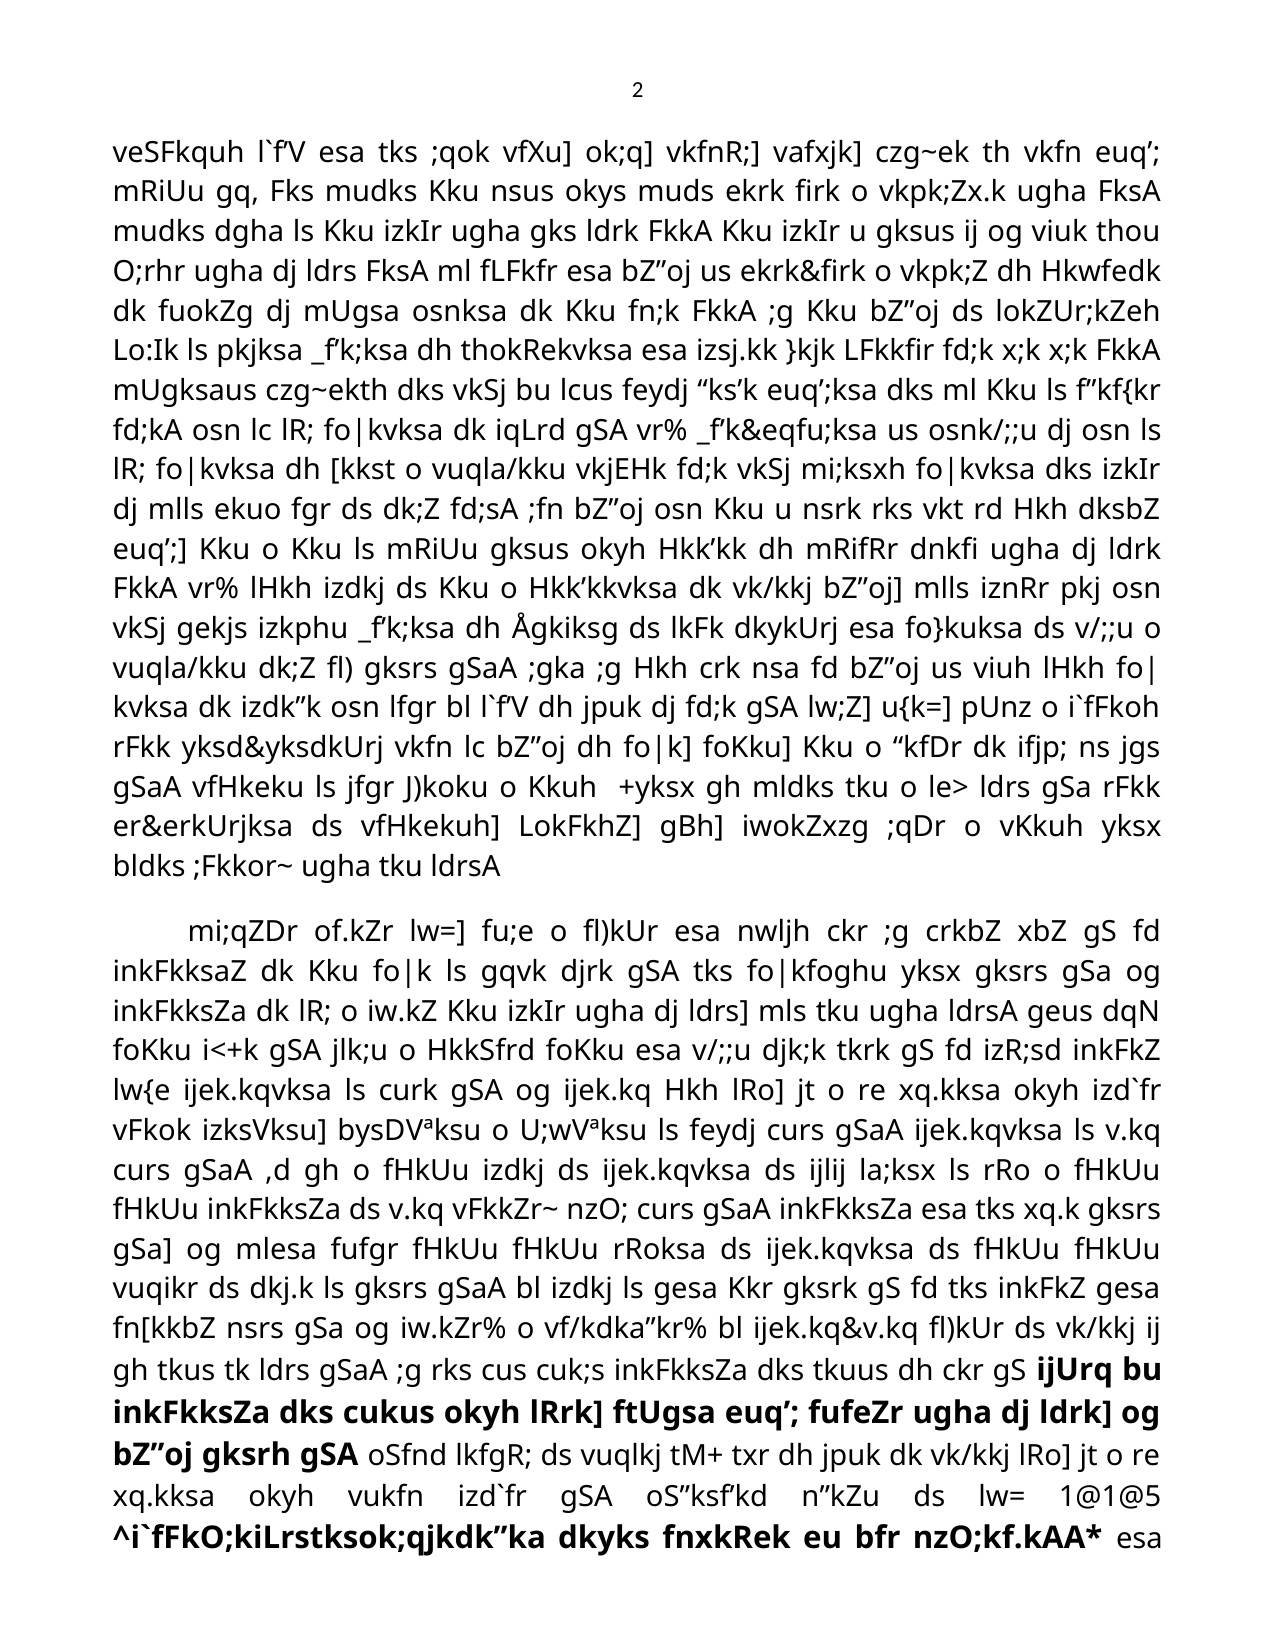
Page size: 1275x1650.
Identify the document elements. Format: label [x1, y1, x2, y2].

text [112, 131, 1162, 885]
text [112, 911, 1162, 1557]
